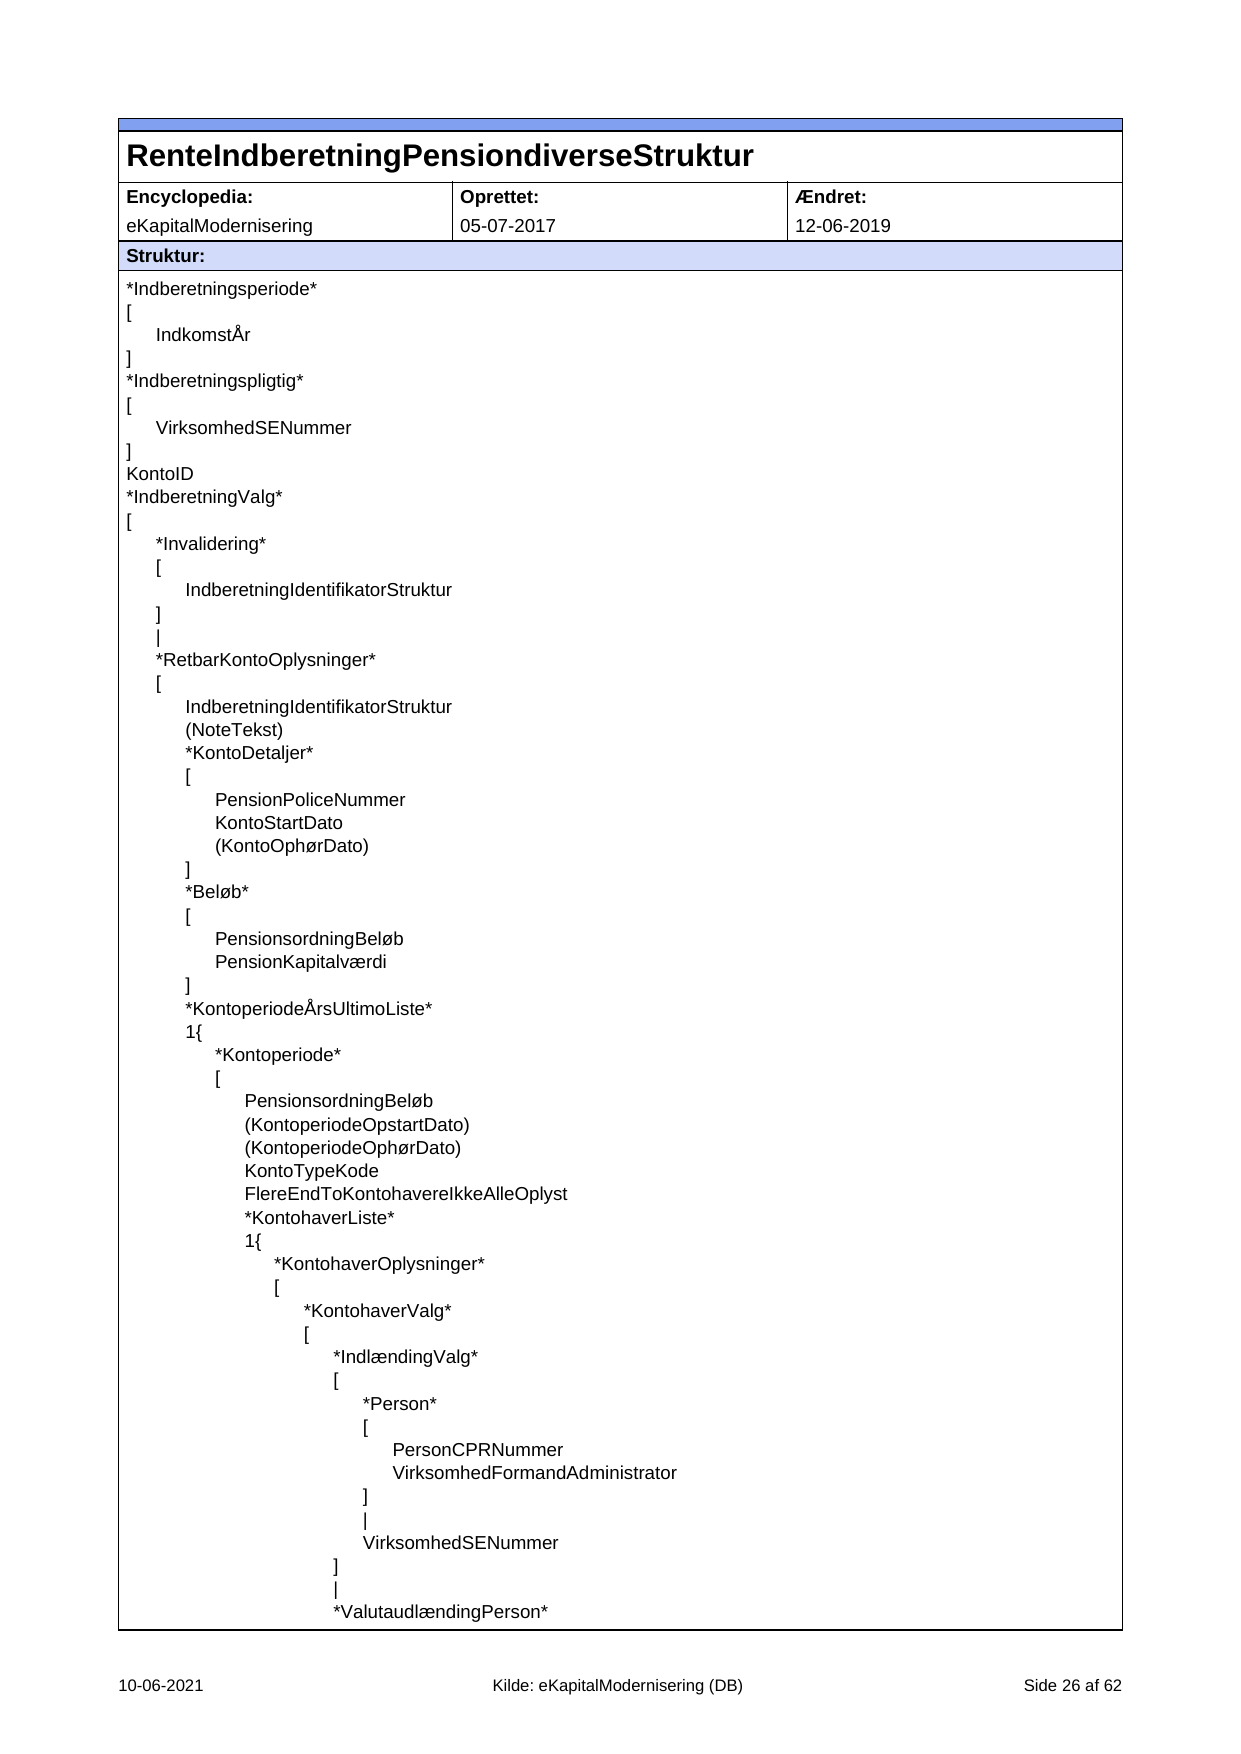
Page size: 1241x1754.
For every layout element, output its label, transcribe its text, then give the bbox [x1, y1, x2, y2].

table_cell Ændret: [788, 183, 1122, 211]
table_header [119, 119, 1122, 130]
table_cell Oprettet: [453, 183, 787, 211]
table_cell Struktur: [119, 242, 1122, 270]
table_cell Encyclopedia: [119, 183, 452, 211]
table_cell eKapitalModernisering [119, 211, 452, 240]
table_cell 12-06-2019 [788, 211, 1122, 240]
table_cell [119, 271, 1122, 1629]
table_cell RenteIndberetningPensiondiverseStruktur [119, 132, 1122, 181]
table_cell 05-07-2017 [453, 211, 787, 240]
